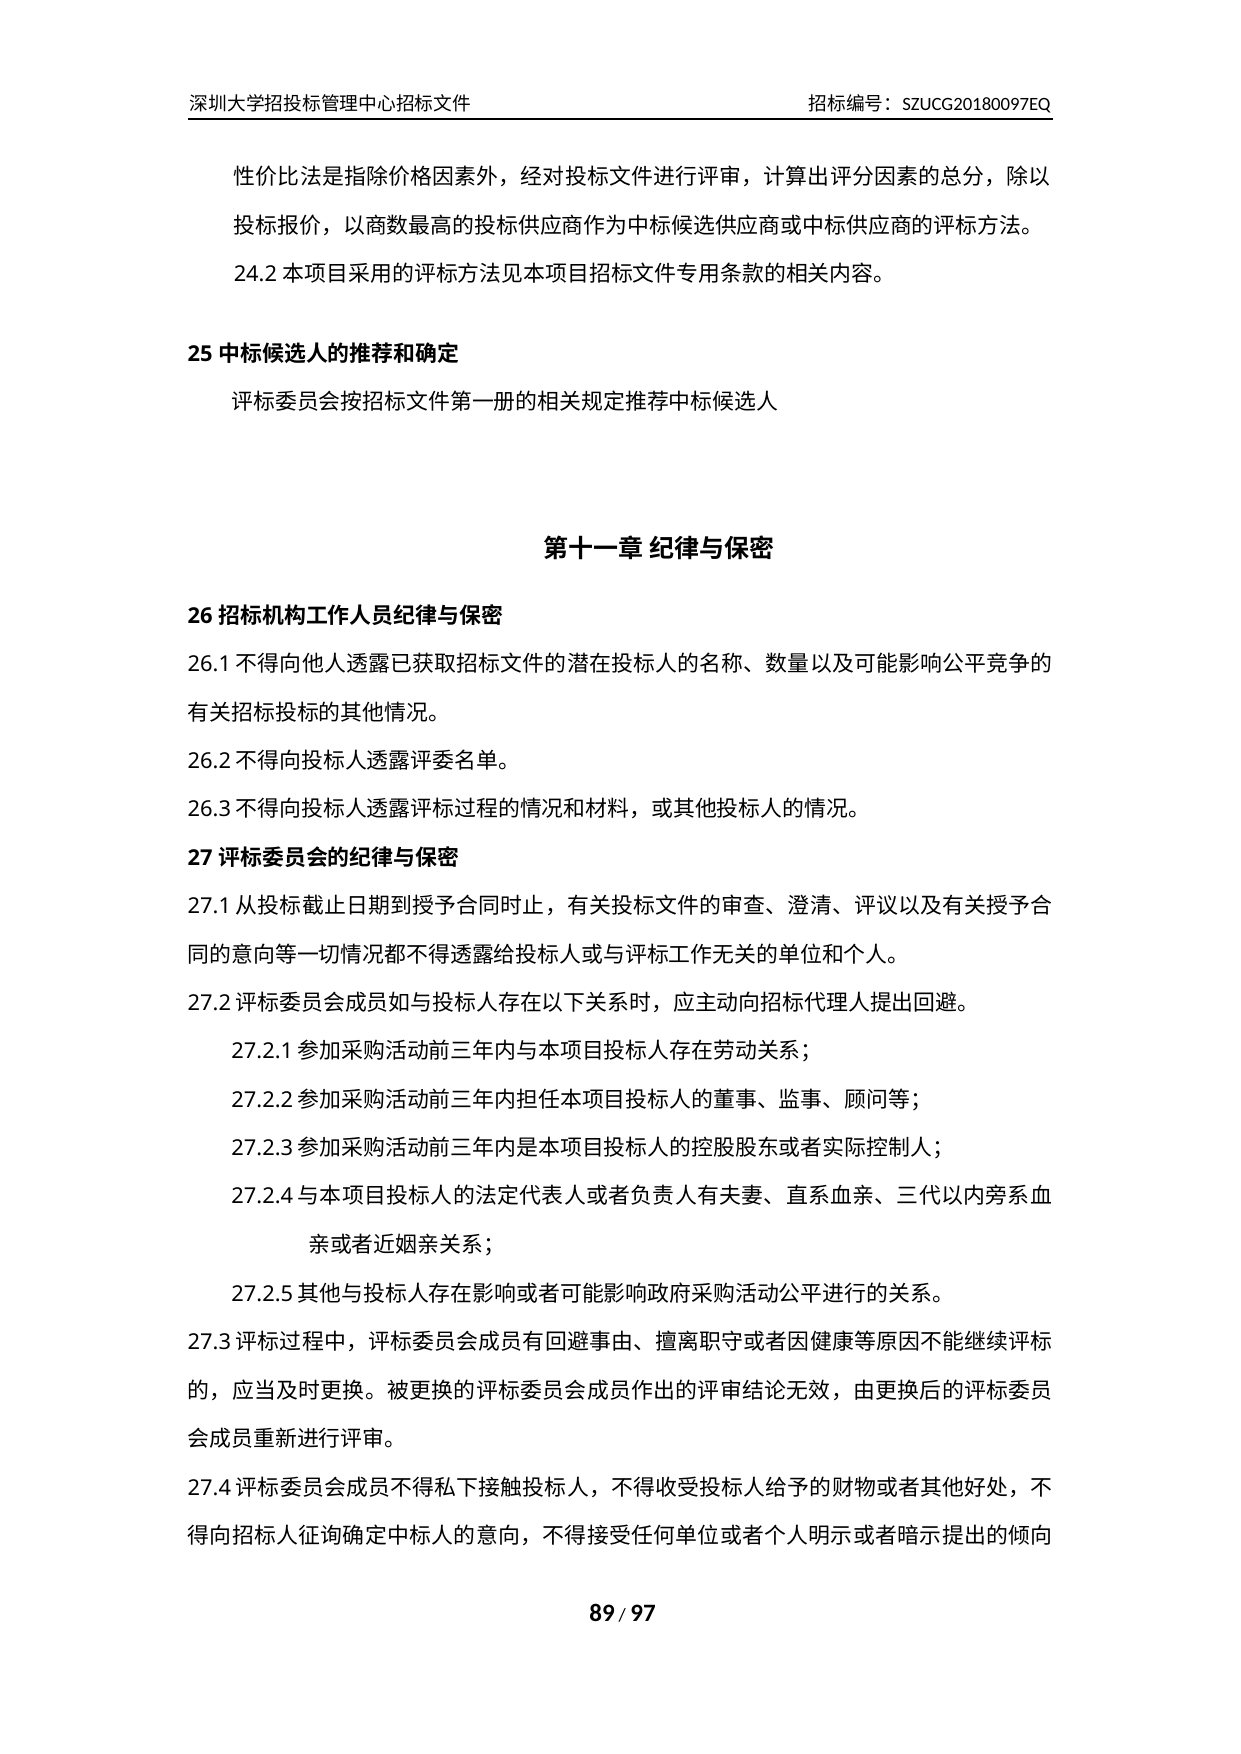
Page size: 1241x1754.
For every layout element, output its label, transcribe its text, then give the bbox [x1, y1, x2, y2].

text 27.2.3参加采购活动前三年内是本项目投标人的控股股东或者实际控制人； [231, 1130, 1053, 1162]
text 26.1不得向他人透露已获取招标文件的潜在投标人的名称、数量以及可能影响公平竞争的有关招标投标的其他情况。 [187, 646, 1053, 727]
text 25 中标候选人的推荐和确定 [187, 336, 1053, 369]
text 27.2.5其他与投标人存在影响或者可能影响政府采购活动公平进行的关系。 [187, 1275, 1053, 1308]
text 27.3评标过程中，评标委员会成员有回避事由、擅离职守或者因健康等原因不能继续评标的，应当及时更换。被更换的评标委员会成员作出的评审结论无效，由更换后的评标委员会成员重新进行评审。 [187, 1323, 1053, 1453]
text 27 评标委员会的纪律与保密 [187, 839, 1053, 872]
text 第十一章 纪律与保密 [265, 514, 1053, 579]
text 27.1从投标截止日期到授予合同时止，有关投标文件的审查、澄清、评议以及有关授予合同的意向等一切情况都不得透露给投标人或与评标工作无关的单位和个人。 [187, 888, 1053, 969]
text 26.3不得向投标人透露评标过程的情况和材料，或其他投标人的情况。 [187, 791, 1053, 823]
text 26.2不得向投标人透露评委名单。 [187, 743, 1053, 775]
text 27.2评标委员会成员如与投标人存在以下关系时，应主动向招标代理人提出回避。 [187, 985, 1053, 1017]
text 27.2.4与本项目投标人的法定代表人或者负责人有夫妻、直系血亲、三代以内旁系血亲或者近姻亲关系； [231, 1178, 1053, 1259]
text 评标委员会按招标文件第一册的相关规定推荐中标候选人 [187, 384, 1053, 416]
text 26 招标机构工作人员纪律与保密 [187, 597, 1053, 630]
text 性价比法是指除价格因素外，经对投标文件进行评审，计算出评分因素的总分，除以投标报价，以商数最高的投标供应商作为中标候选供应商或中标供应商的评标方法。 [233, 158, 1053, 240]
text 24.2 本项目采用的评标方法见本项目招标文件专用条款的相关内容。 [233, 256, 1053, 288]
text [187, 1469, 1053, 1551]
text 27.2.1参加采购活动前三年内与本项目投标人存在劳动关系； [231, 1033, 1053, 1066]
text 27.2.2参加采购活动前三年内担任本项目投标人的董事、监事、顾问等； [231, 1081, 1053, 1114]
